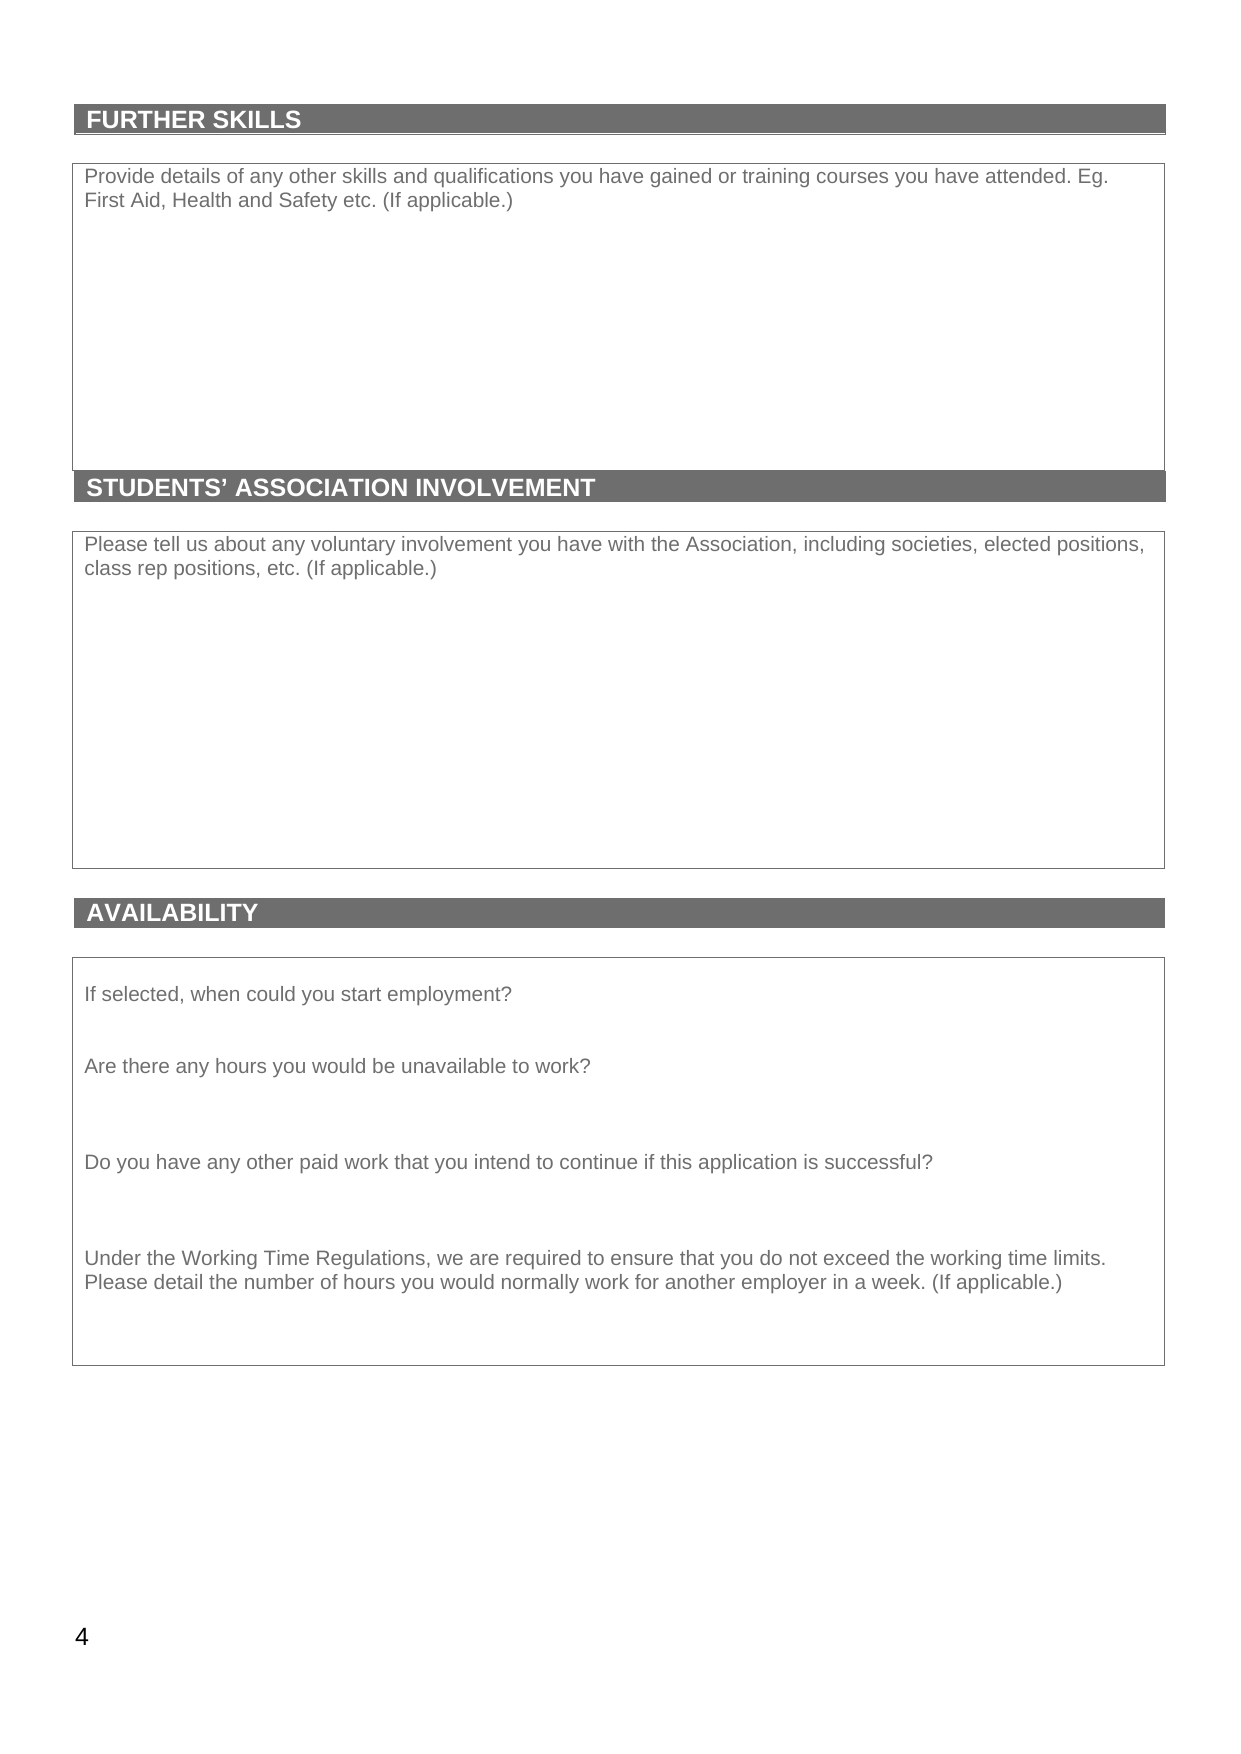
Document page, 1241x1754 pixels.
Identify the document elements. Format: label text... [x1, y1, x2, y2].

table_header If selected, when could you start employment? Are there any hours you would be unavailable to work? Do you have any other paid work that you intend to continue if this application is successful? Under the Working Time Regulations, we are required to ensure that you do not exceed the working time limits. Please detail the number of hours you would normally work for another employer in a week. (If applicable.) [73, 958, 1164, 1365]
table_header Provide details of any other skills and qualifications you have gained or training courses you have attended. Eg. First Aid, Health and Safety etc. (If applicable.) [73, 164, 1164, 470]
table_header FURTHER SKILLS [76, 105, 1165, 133]
table_header STUDENTS’ ASSOCIATION INVOLVEMENT [76, 473, 1165, 501]
table_header Please tell us about any voluntary involvement you have with the Association, including societies, elected positions, class rep positions, etc. (If applicable.) [73, 532, 1164, 868]
table_header AVAILABILITY [76, 899, 1164, 927]
